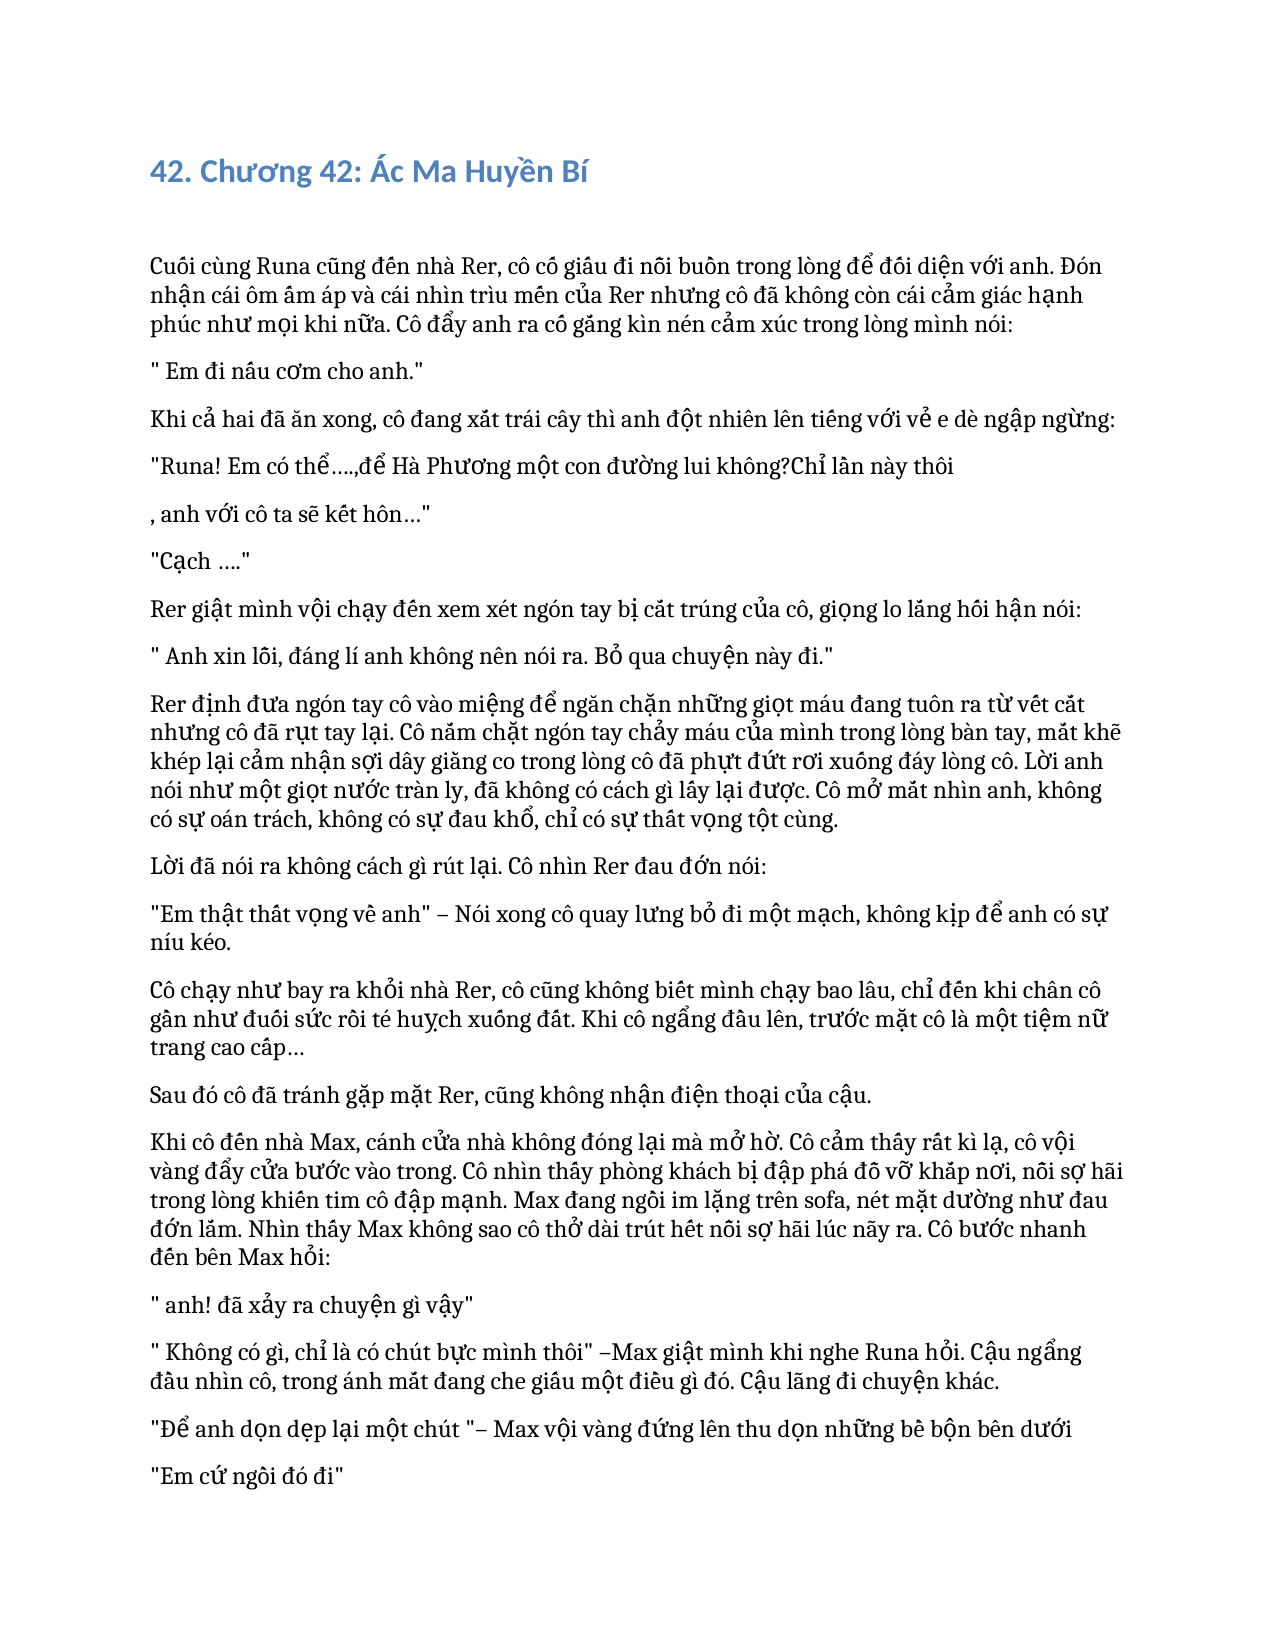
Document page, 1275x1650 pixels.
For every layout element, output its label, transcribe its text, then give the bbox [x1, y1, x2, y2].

text " Anh xin lỗi, đáng lí anh không nên nói ra. Bỏ qua chuyện này đi." [150, 642, 1125, 671]
text , anh với cô ta sẽ kết hôn…" [150, 499, 1125, 528]
text "Để anh dọn dẹp lại một chút "– Max vội vàng đứng lên thu dọn những bề bộn bên dưới [150, 1414, 1125, 1443]
text Rer giật mình vội chạy đến xem xét ngón tay bị cắt trúng của cô, giọng lo lắng hối hận nói: [150, 594, 1125, 623]
text " anh! đã xảy ra chuyện gì vậy" [150, 1291, 1125, 1319]
text "Em cứ ngồi đó đi" [150, 1462, 1125, 1491]
subtitle 42. Chương 42: Ác Ma Huyền Bí [150, 150, 1125, 191]
text " Không có gì, chỉ là có chút bực mình thôi" –Max giật mình khi nghe Runa hỏi. Cậu ngẩng đầu nhìn cô, trong ánh mắt đang che giấu một điều gì đó. Cậu lãng đi chuyện khác. [150, 1338, 1125, 1396]
text Khi cả hai đã ăn xong, cô đang xắt trái cây thì anh đột nhiên lên tiếng với vẻ e dè ngập ngừng: [150, 404, 1125, 433]
text Cô chạy như bay ra khỏi nhà Rer, cô cũng không biết mình chạy bao lâu, chỉ đến khi chân cô gần như đuối sức rồi té huỵch xuống đất. Khi cô ngẩng đầu lên, trước mặt cô là một tiệm nữ trang cao cấp… [150, 976, 1125, 1062]
text "Cạch …." [150, 547, 1125, 576]
text Lời đã nói ra không cách gì rút lại. Cô nhìn Rer đau đớn nói: [150, 852, 1125, 881]
text Khi cô đến nhà Max, cánh cửa nhà không đóng lại mà mở hờ. Cô cảm thấy rất kì lạ, cô vội vàng đẩy cửa bước vào trong. Cô nhìn thấy phòng khách bị đập phá đỗ vỡ khắp nơi, nỗi sợ hãi trong lòng khiến tim cô đập mạnh. Max đang ngồi im lặng trên sofa, nét mặt dường như đau đớn lắm. Nhìn thấy Max không sao cô thở dài trút hết nỗi sợ hãi lúc nãy ra. Cô bước nhanh đến bên Max hỏi: [150, 1128, 1125, 1272]
text Cuối cùng Runa cũng đến nhà Rer, cô cố giấu đi nỗi buồn trong lòng để đối diện với anh. Đón nhận cái ôm ấm áp và cái nhìn trìu mến của Rer nhưng cô đã không còn cái cảm giác hạnh phúc như mọi khi nữa. Cô đẩy anh ra cố gắng kìn nén cảm xúc trong lòng mình nói: [150, 194, 1125, 338]
text " Em đi nấu cơm cho anh." [150, 357, 1125, 386]
text "Runa! Em có thể….,để Hà Phương một con đường lui không?Chỉ lần này thôi [150, 452, 1125, 481]
text Rer định đưa ngón tay cô vào miệng để ngăn chặn những giọt máu đang tuôn ra từ vết cắt nhưng cô đã rụt tay lại. Cô nắm chặt ngón tay chảy máu của mình trong lòng bàn tay, mắt khẽ khép lại cảm nhận sợi dây giằng co trong lòng cô đã phựt đứt rơi xuống đáy lòng cô. Lời anh nói như một giọt nước tràn ly, đã không có cách gì lấy lại được. Cô mở mắt nhìn anh, không có sự oán trách, không có sự đau khổ, chỉ có sự thất vọng tột cùng. [150, 689, 1125, 833]
text "Em thật thất vọng về anh" – Nói xong cô quay lưng bỏ đi một mạch, không kịp để anh có sự níu kéo. [150, 899, 1125, 957]
text Sau đó cô đã tránh gặp mặt Rer, cũng không nhận điện thoại của cậu. [150, 1081, 1125, 1109]
